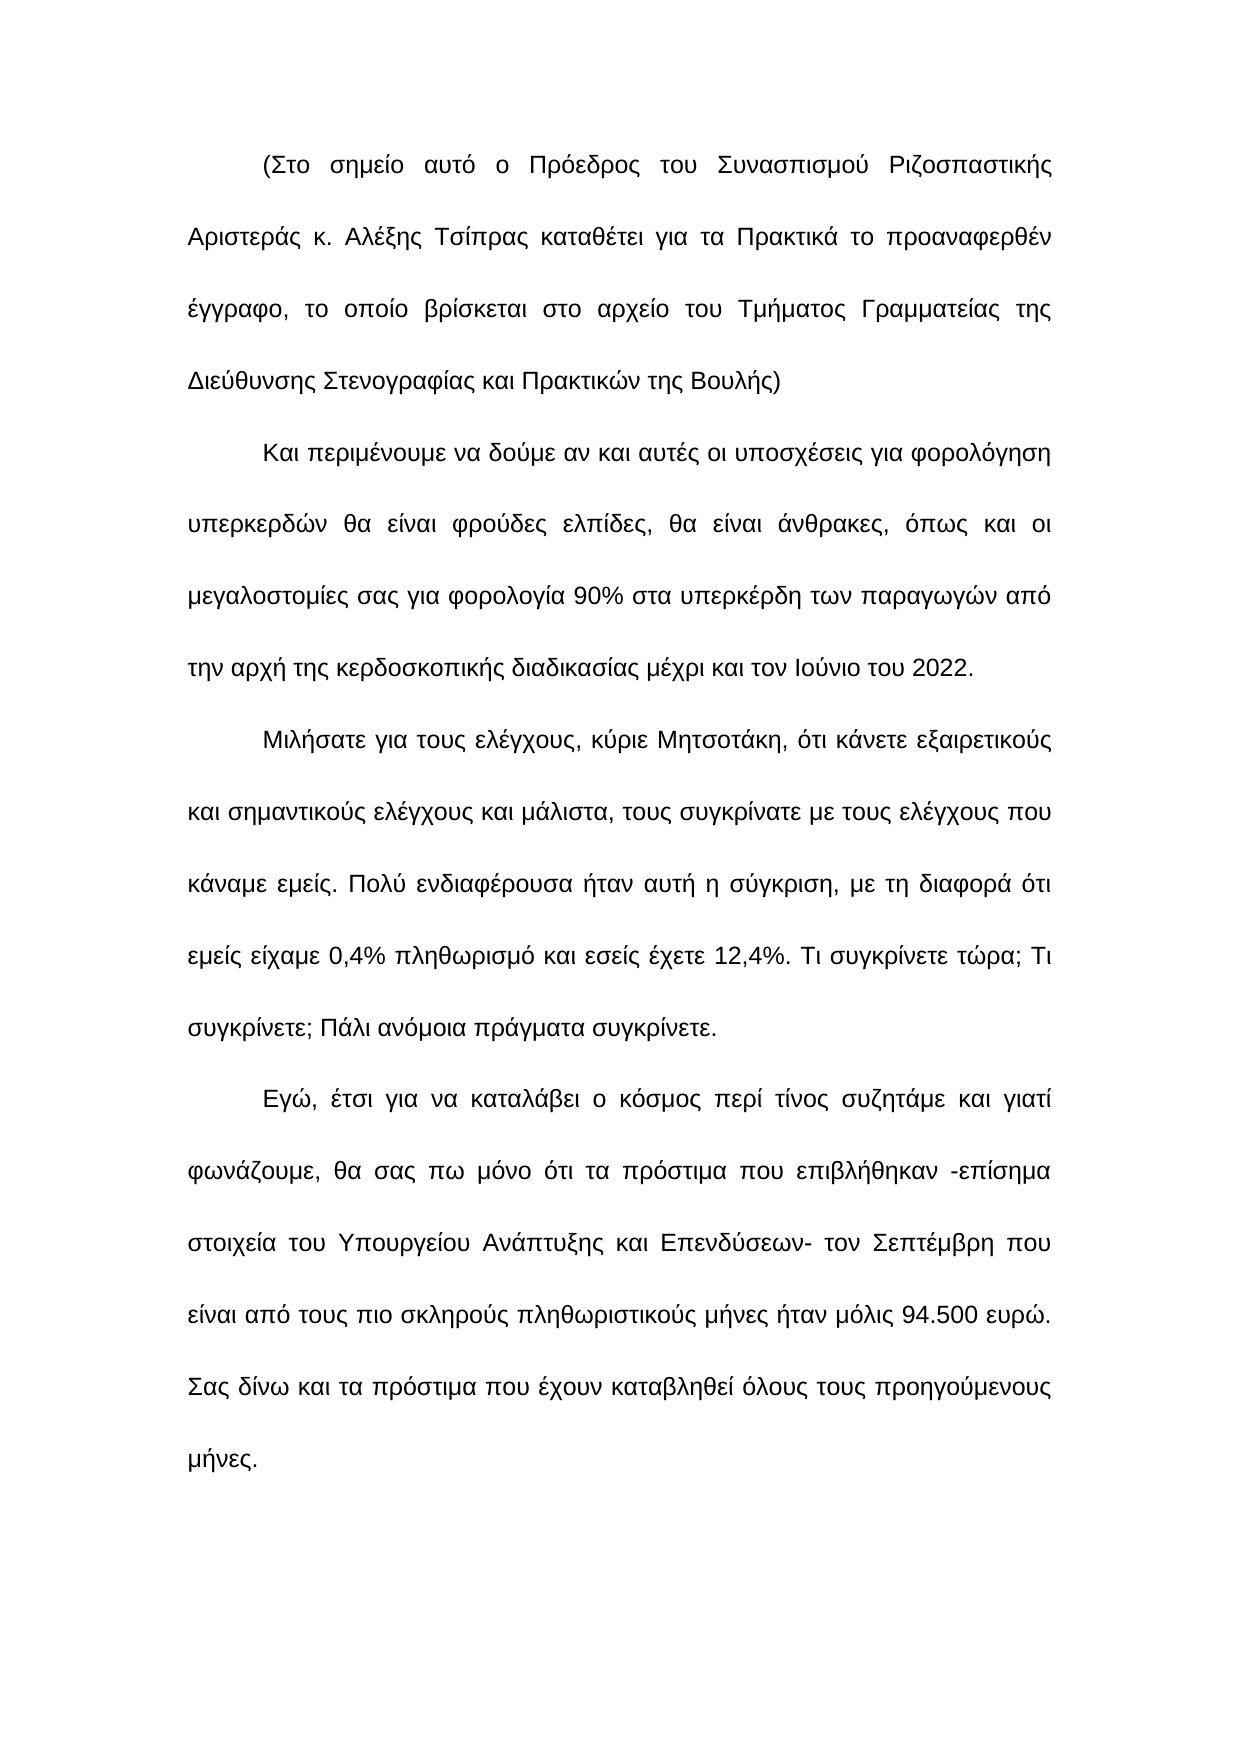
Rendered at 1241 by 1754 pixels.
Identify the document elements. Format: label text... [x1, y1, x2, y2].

text (Στο σημείο αυτό ο Πρόεδρος του Συνασπισμού Ριζοσπαστικής Αριστεράς κ. Αλέξης Τσίπρας καταθέτει για τα Πρακτικά το προαναφερθέν έγγραφο, το οποίο βρίσκεται στο αρχείο του Τμήματος Γραμματείας της Διεύθυνσης Στενογραφίας και Πρακτικών της Βουλής) [187, 150, 1053, 394]
text Εγώ, έτσι για να καταλάβει ο κόσμος περί τίνος συζητάμε και γιατί φωνάζουμε, θα σας πω μόνο ότι τα πρόστιμα που επιβλήθηκαν -επίσημα στοιχεία του Υπουργείου Ανάπτυξης και Επενδύσεων- τον Σεπτέμβρη που είναι από τους πιο σκληρούς πληθωριστικούς μήνες ήταν μόλις 94.500 ευρώ. Σας δίνω και τα πρόστιμα που έχουν καταβληθεί όλους τους προηγούμενους μήνες. [187, 1084, 1053, 1472]
text Και περιμένουμε να δούμε αν και αυτές οι υποσχέσεις για φορολόγηση υπερκερδών θα είναι φρούδες ελπίδες, θα είναι άνθρακες, όπως και οι μεγαλοστομίες σας για φορολογία 90% στα υπερκέρδη των παραγωγών από την αρχή της κερδοσκοπικής διαδικασίας μέχρι και τον Ιούνιο του 2022. [187, 437, 1053, 682]
text Μιλήσατε για τους ελέγχους, κύριε Μητσοτάκη, ότι κάνετε εξαιρετικούς και σημαντικούς ελέγχους και μάλιστα, τους συγκρίνατε με τους ελέγχους που κάναμε εμείς. Πολύ ενδιαφέρουσα ήταν αυτή η σύγκριση, με τη διαφορά ότι εμείς είχαμε 0,4% πληθωρισμό και εσείς έχετε 12,4%. Τι συγκρίνετε τώρα; Τι συγκρίνετε; Πάλι ανόμοια πράγματα συγκρίνετε. [187, 725, 1053, 1041]
